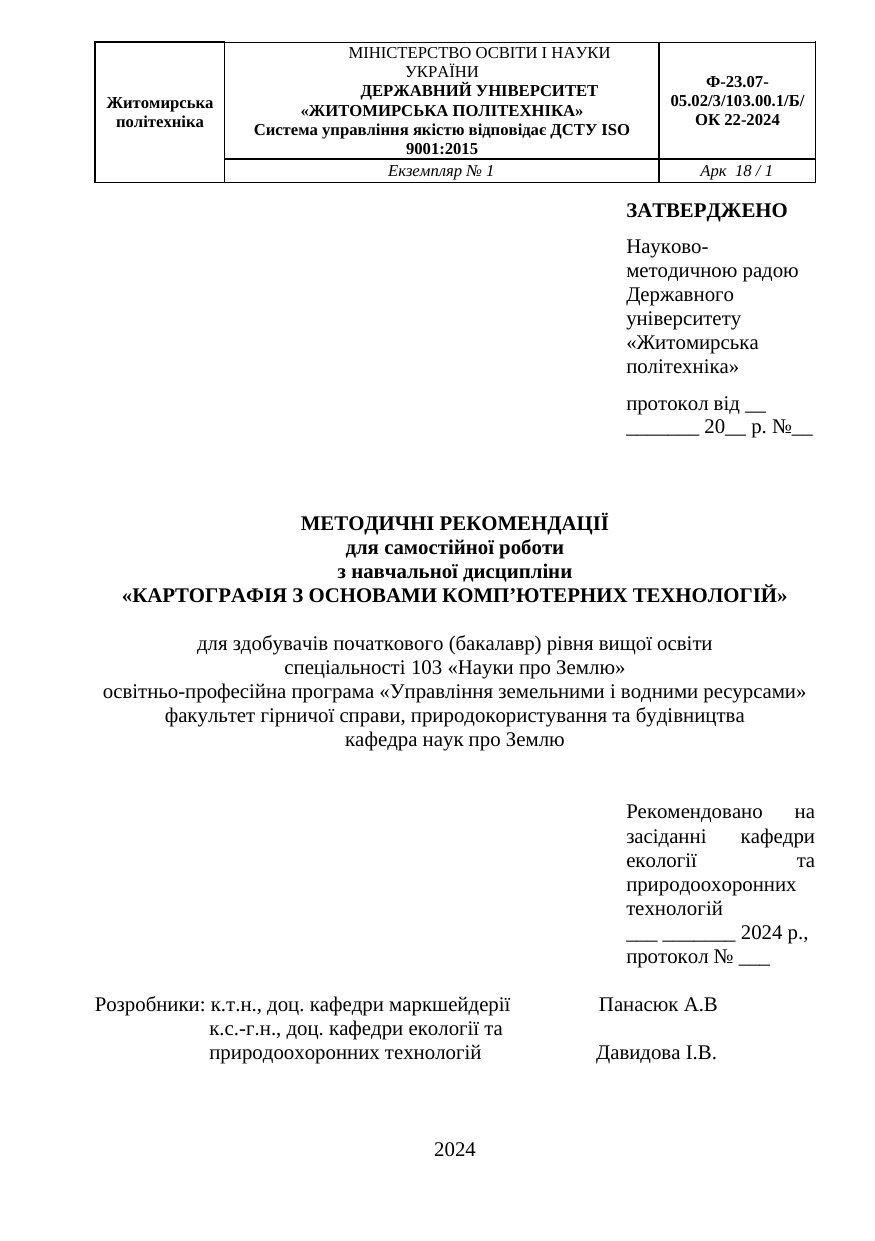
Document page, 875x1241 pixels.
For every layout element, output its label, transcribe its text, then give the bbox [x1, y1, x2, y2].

text «КАРТОГРАФІЯ З ОСНОВАМИ КОМП’ЮТЕРНИХ ТЕХНОЛОГІЙ» [94, 583, 815, 607]
text ЗАТВЕРДЖЕНО [626, 197, 815, 222]
text Розробники: к.т.н., доц. кафедри маркшейдерії Панасюк А.В [94, 992, 815, 1016]
text з навчальної дисципліни [94, 559, 815, 583]
text к.с.-г.н., доц. кафедри екології та [94, 1016, 815, 1040]
text для самостійної роботи [94, 535, 815, 559]
text 2024 [94, 1137, 815, 1161]
text ___ _______ 2024 р., протокол № ___ [626, 920, 815, 968]
text для здобувачів початкового (бакалавр) рівня вищої освіти [94, 631, 815, 655]
text спеціальності 103 «Науки про Землю» [94, 655, 815, 679]
text МЕТОДИЧНІ РЕКОМЕНДАЦІЇ [94, 511, 815, 535]
text факультет гірничої справи, природокористування та будівництва [94, 703, 815, 727]
text освітньо-професійна програма «Управління земельними і водними ресурсами» [94, 679, 815, 703]
text Науково-методичною радою Державного університету «Житомирська політехніка» [626, 233, 815, 378]
text природоохоронних технологій Давидова І.В. [94, 1040, 815, 1064]
text протокол від __ _______ 20__ р. №__ [626, 390, 815, 438]
text кафедра наук про Землю [94, 727, 815, 751]
text Рекомендовано на засіданні кафедри екології та природоохоронних технологій [626, 799, 815, 920]
